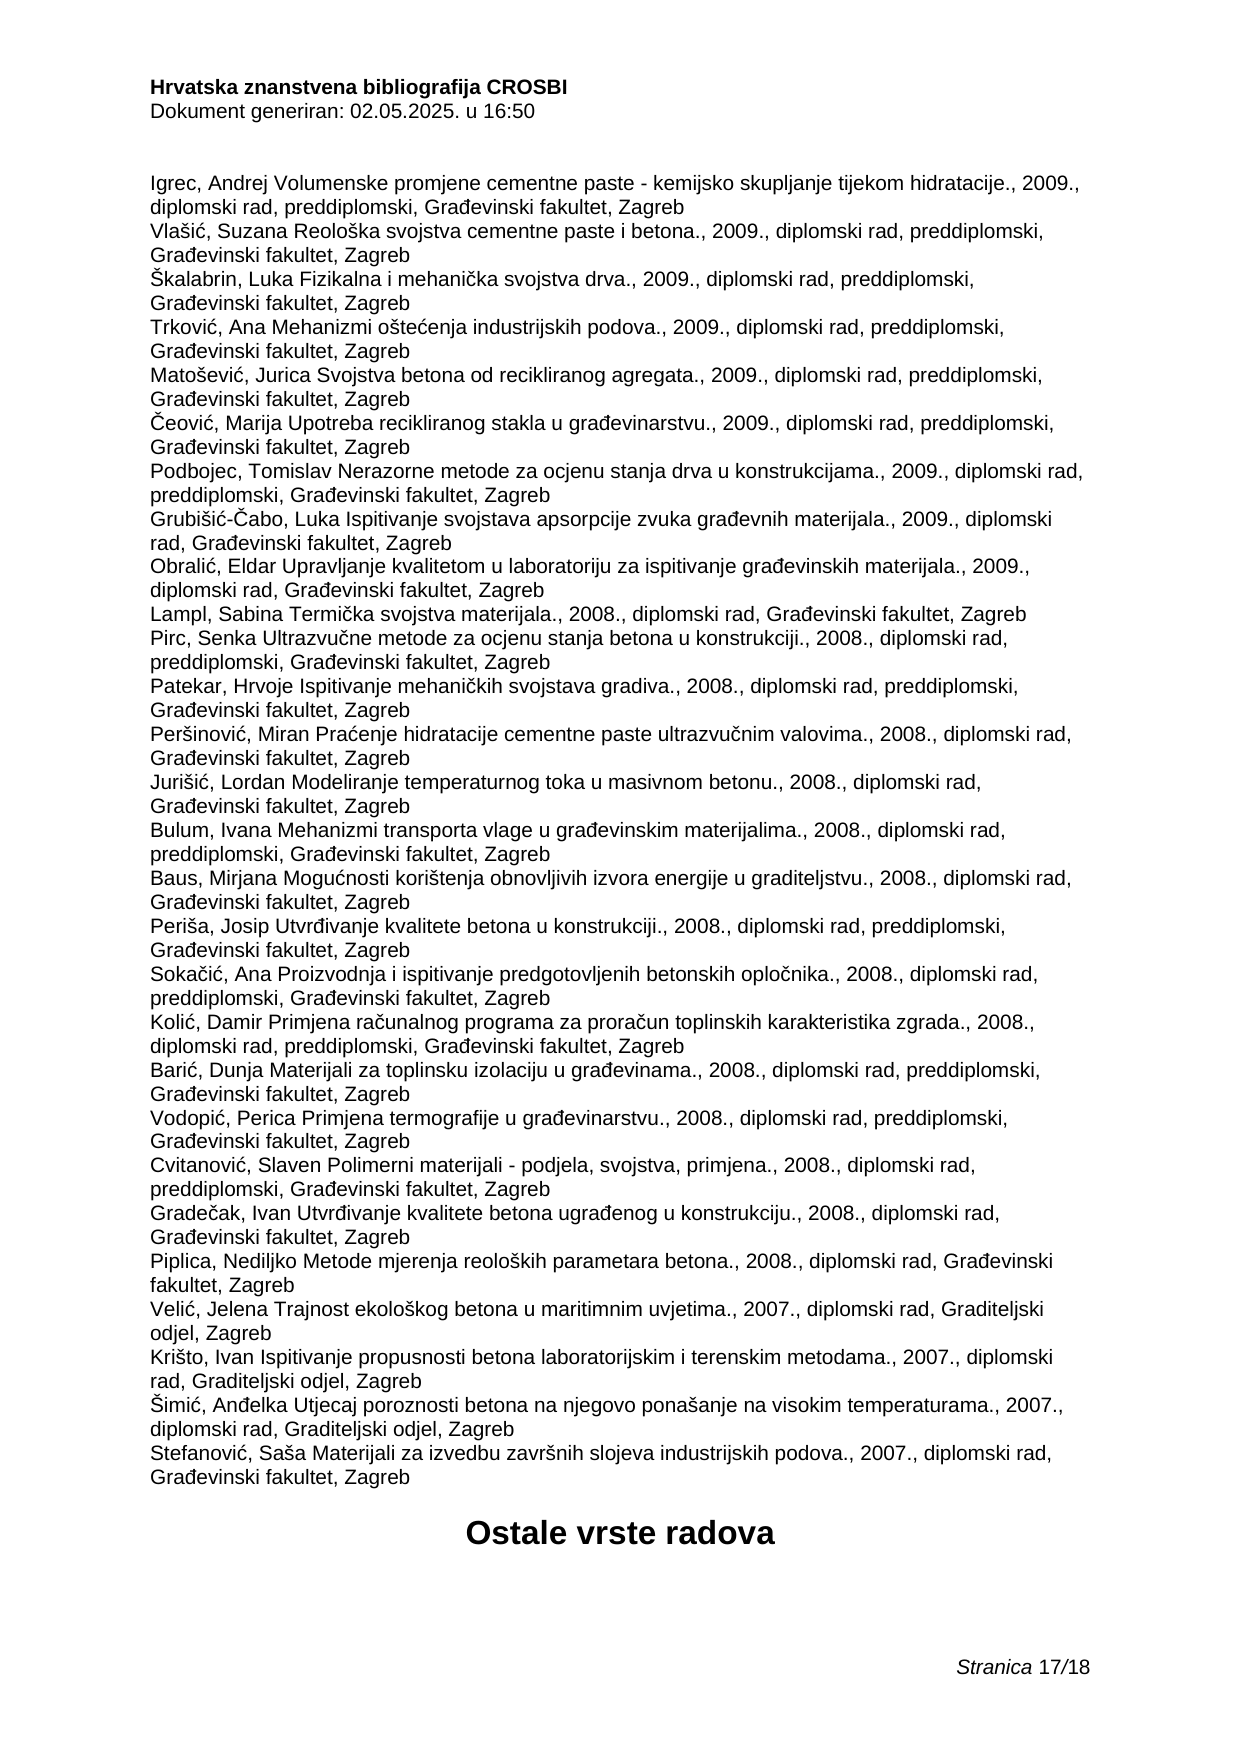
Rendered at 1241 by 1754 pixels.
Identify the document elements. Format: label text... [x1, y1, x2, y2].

text Šimić, Anđelka [150, 1393, 1090, 1441]
text Cvitanović, Slaven [150, 1153, 1090, 1201]
text Krišto, Ivan [150, 1345, 1090, 1393]
text Igrec, Andrej [150, 171, 1090, 219]
text Periša, Josip [150, 914, 1090, 962]
text Grubišić-Čabo, Luka [150, 506, 1090, 554]
text Patekar, Hrvoje [150, 674, 1090, 722]
text Peršinović, Miran [150, 722, 1090, 770]
text Bulum, Ivana [150, 818, 1090, 866]
text Piplica, Nediljko [150, 1249, 1090, 1297]
text Matošević, Jurica [150, 363, 1090, 411]
text Škalabrin, Luka [150, 267, 1090, 315]
text Stefanović, Saša [150, 1441, 1090, 1489]
text Sokačić, Ana [150, 962, 1090, 1009]
text Vlašić, Suzana [150, 219, 1090, 267]
text Barić, Dunja [150, 1057, 1090, 1105]
text Lampl, Sabina [150, 602, 1090, 626]
text Obralić, Eldar [150, 554, 1090, 602]
text Trković, Ana [150, 315, 1090, 363]
text Podbojec, Tomislav [150, 458, 1090, 506]
text Čeović, Marija [150, 411, 1090, 458]
text Vodopić, Perica [150, 1105, 1090, 1153]
text Gradečak, Ivan [150, 1201, 1090, 1249]
text Pirc, Senka [150, 626, 1090, 674]
text Jurišić, Lordan [150, 770, 1090, 818]
text Velić, Jelena [150, 1297, 1090, 1345]
subtitle Ostale vrste radova [150, 1513, 1090, 1551]
text Kolić, Damir [150, 1009, 1090, 1057]
text Baus, Mirjana [150, 866, 1090, 914]
